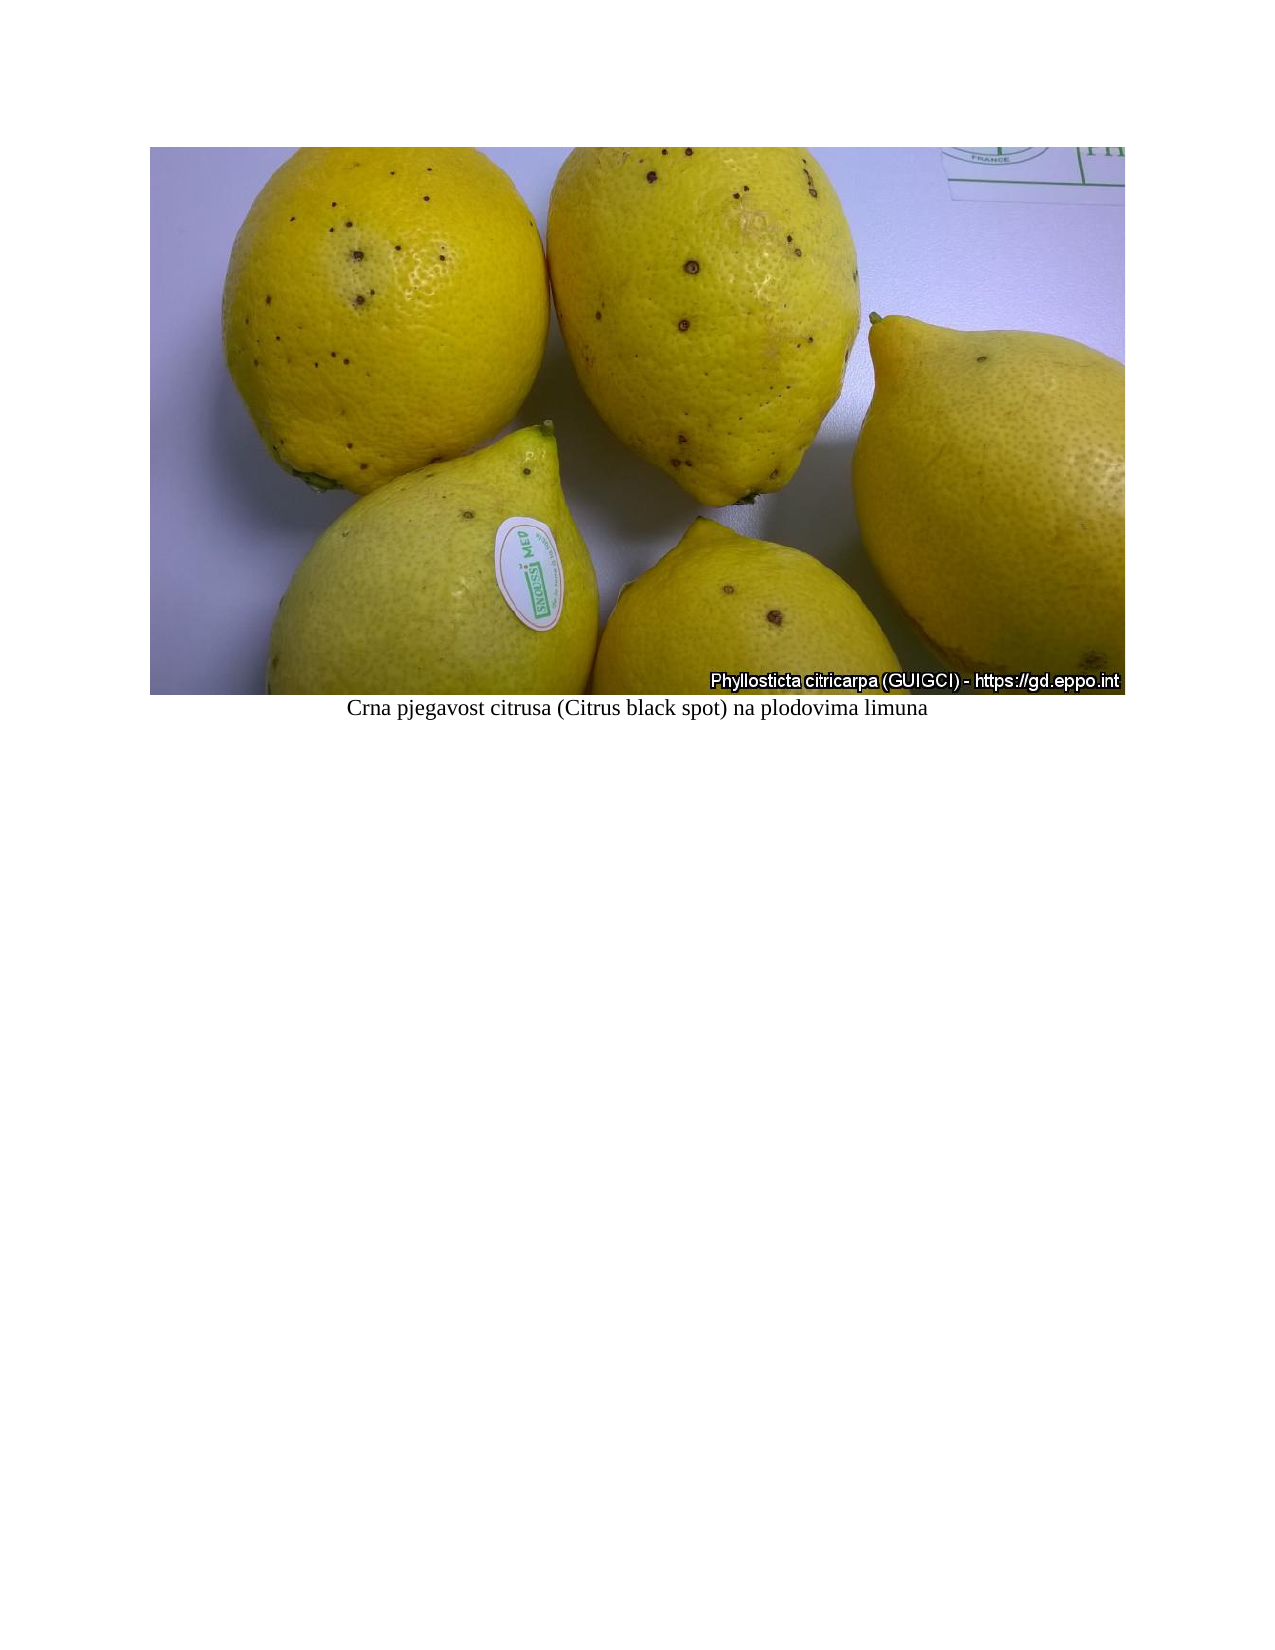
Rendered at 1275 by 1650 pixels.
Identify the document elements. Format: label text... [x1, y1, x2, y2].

text Crna pjegavost citrusa (Citrus black spot) na plodovima limuna [118, 694, 1157, 721]
picture [150, 147, 1125, 695]
